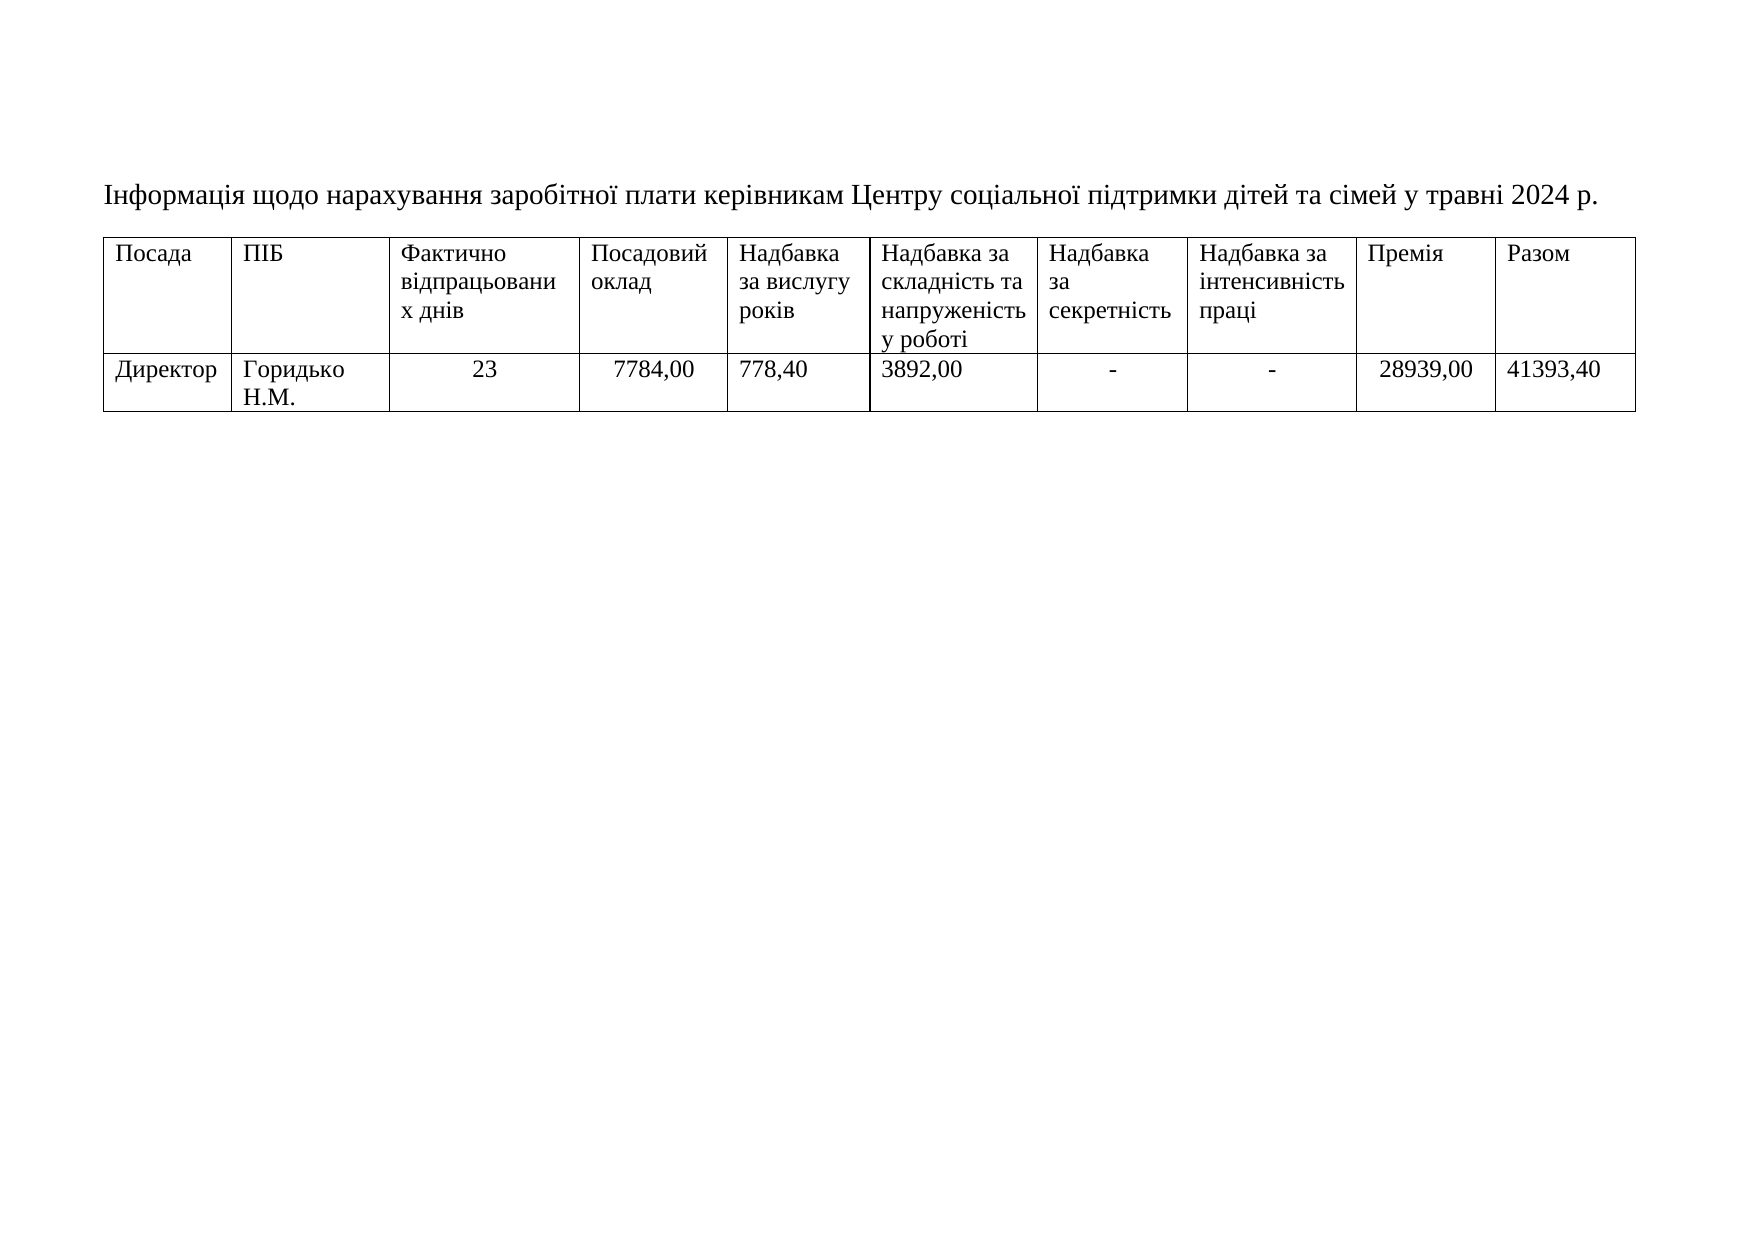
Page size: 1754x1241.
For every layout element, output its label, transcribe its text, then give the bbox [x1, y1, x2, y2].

table_header Надбавка за інтенсивність праці [1188, 238, 1356, 353]
table_cell 41393,40 [1496, 354, 1635, 411]
table_header Надбавка за секретність [1038, 238, 1187, 353]
table_header Фактично відпрацьованих днів [390, 238, 579, 353]
table_header ПІБ [232, 238, 389, 353]
table_cell 7784,00 [580, 354, 727, 411]
table_cell 3892,00 [871, 354, 1037, 411]
table_cell 23 [390, 354, 579, 411]
table_cell 28939,00 [1357, 354, 1495, 411]
table_cell Директор [104, 354, 231, 411]
table_header Посадовий оклад [580, 238, 727, 353]
table_header Надбавка за вислугу років [728, 238, 869, 353]
table_header Премія [1357, 238, 1495, 353]
table_header Разом [1496, 238, 1635, 353]
table_cell Горидько Н.М. [232, 354, 389, 411]
table_header Посада [104, 238, 231, 353]
table_cell - [1188, 354, 1356, 411]
table_cell - [1038, 354, 1187, 411]
table_cell 778,40 [728, 354, 869, 411]
table_header Надбавка за складність та напруженість у роботі [871, 238, 1037, 353]
text Інформація щодо нарахування заробітної плати керівникам Центру соціальної підтримки дітей та сімей у травні 2024 р. [103, 177, 1636, 211]
